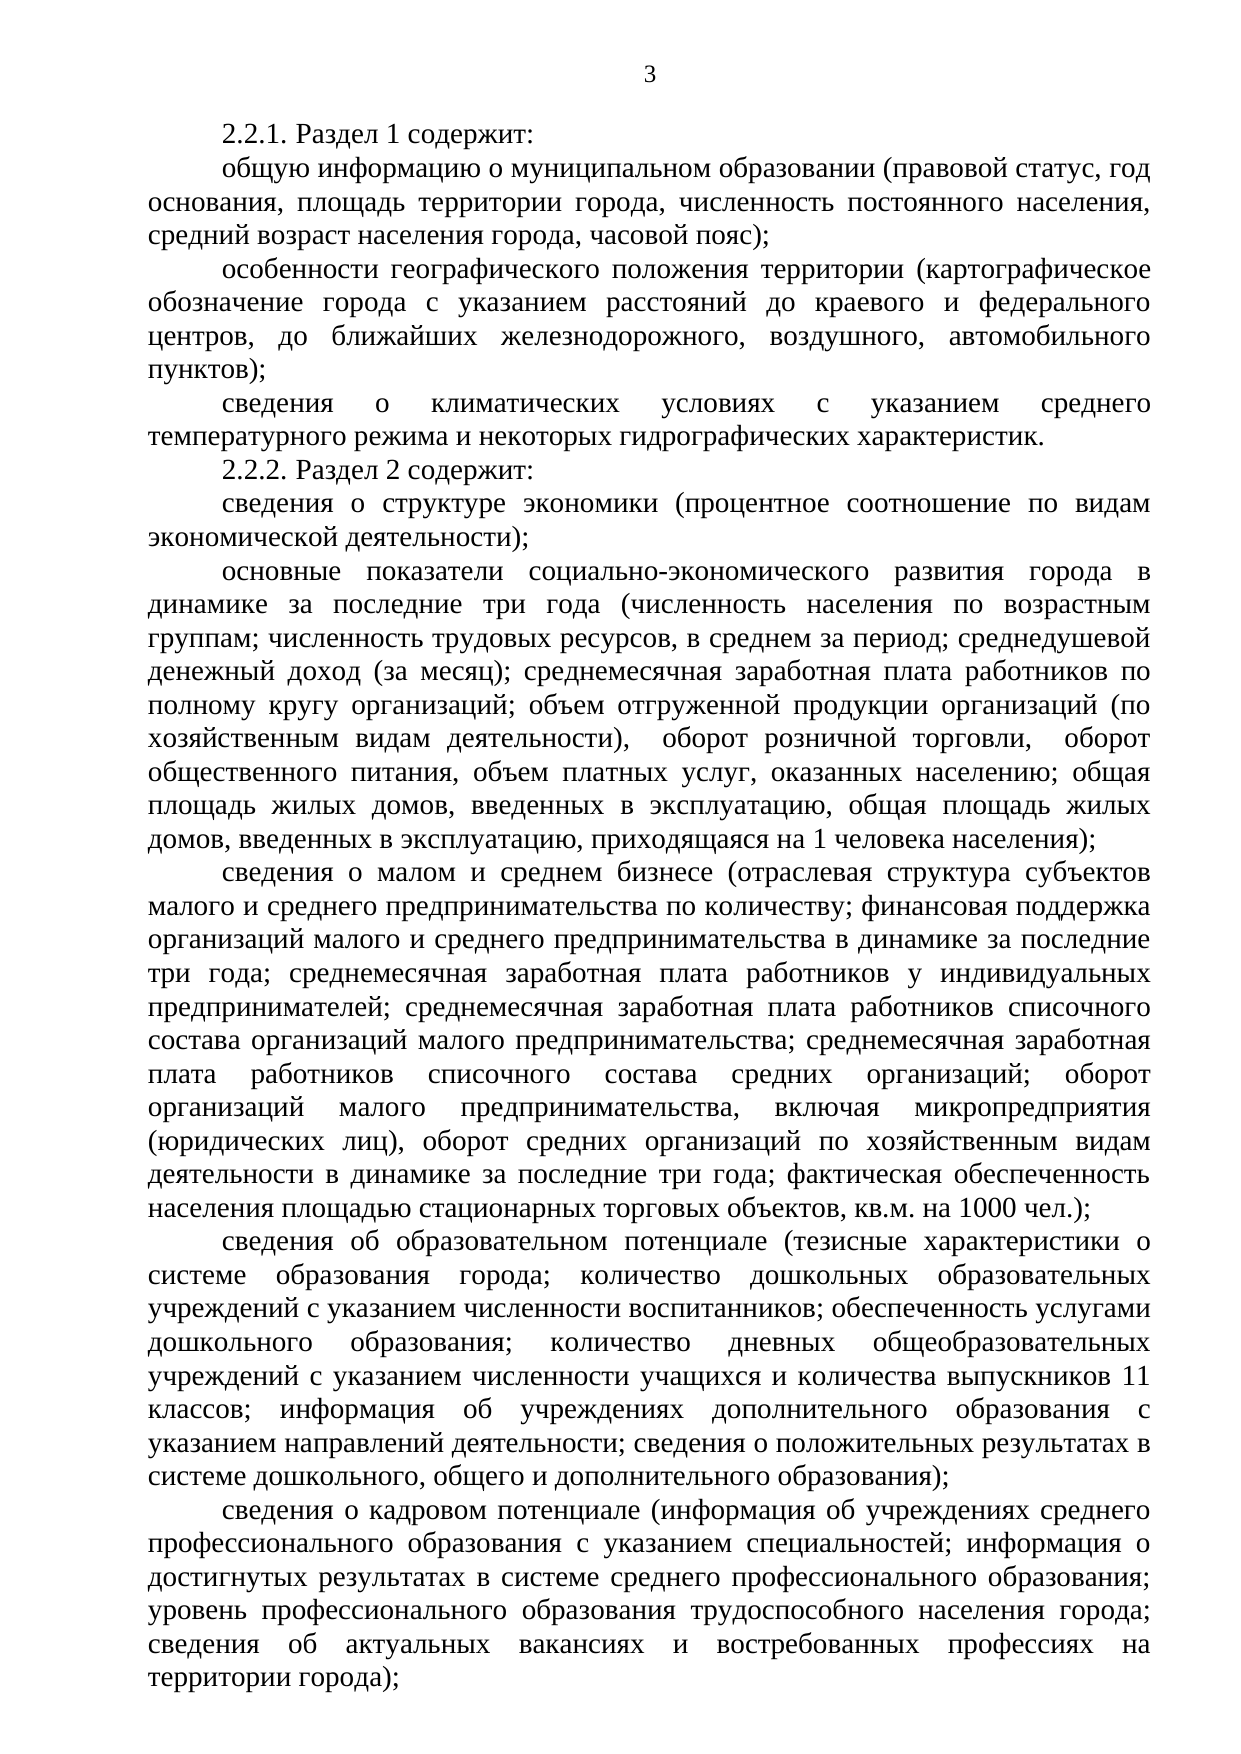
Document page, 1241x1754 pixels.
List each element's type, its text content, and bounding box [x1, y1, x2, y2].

list сведения о климатических условиях с указанием среднего температурного режима и некоторых гидрографических характеристик. [148, 385, 1152, 452]
list основные показатели социально-экономического развития города в динамике за последние три года (численность населения по возрастным группам; численность трудовых ресурсов, в среднем за период; среднедушевой денежный доход (за месяц); среднемесячная заработная плата работников по полному кругу организаций; объем отгруженной продукции организаций (по хозяйственным видам деятельности), оборот розничной торговли, оборот общественного питания, объем платных услуг, оказанных населению; общая площадь жилых домов, введенных в эксплуатацию, общая площадь жилых домов, введенных в эксплуатацию, приходящаяся на 1 человека населения); [148, 553, 1152, 854]
list сведения о малом и среднем бизнесе (отраслевая структура субъектов малого и среднего предпринимательства по количеству; финансовая поддержка организаций малого и среднего предпринимательства в динамике за последние три года; среднемесячная заработная плата работников у индивидуальных предпринимателей; среднемесячная заработная плата работников списочного состава организаций малого предпринимательства; среднемесячная заработная плата работников списочного состава средних организаций; оборот организаций малого предпринимательства, включая микропредприятия (юридических лиц), оборот средних организаций по хозяйственным видам деятельности в динамике за последние три года; фактическая обеспеченность населения площадью стационарных торговых объектов, кв.м. на 1000 чел.); [148, 854, 1152, 1223]
list Раздел 1 содержит: [148, 117, 1152, 150]
list сведения о структуре экономики (процентное соотношение по видам экономической деятельности); [148, 486, 1152, 553]
list сведения о кадровом потенциале (информация об учреждениях среднего профессионального образования с указанием специальностей; информация о достигнутых результатах в системе среднего профессионального образования; уровень профессионального образования трудоспособного населения города; сведения об актуальных вакансиях и востребованных профессиях на территории города); [148, 1492, 1152, 1693]
list сведения об образовательном потенциале (тезисные характеристики о системе образования города; количество дошкольных образовательных учреждений с указанием численности воспитанников; обеспеченность услугами дошкольного образования; количество дневных общеобразовательных учреждений с указанием численности учащихся и количества выпускников 11 классов; информация об учреждениях дополнительного образования с указанием направлений деятельности; сведения о положительных результатах в системе дошкольного, общего и дополнительного образования); [148, 1223, 1152, 1492]
list Раздел 2 содержит: [148, 452, 1152, 486]
list общую информацию о муниципальном образовании (правовой статус, год основания, площадь территории города, численность постоянного населения, средний возраст населения города, часовой пояс); [148, 150, 1152, 251]
list особенности географического положения территории (картографическое обозначение города с указанием расстояний до краевого и федерального центров, до ближайших железнодорожного, воздушного, автомобильного пунктов); [148, 251, 1152, 385]
